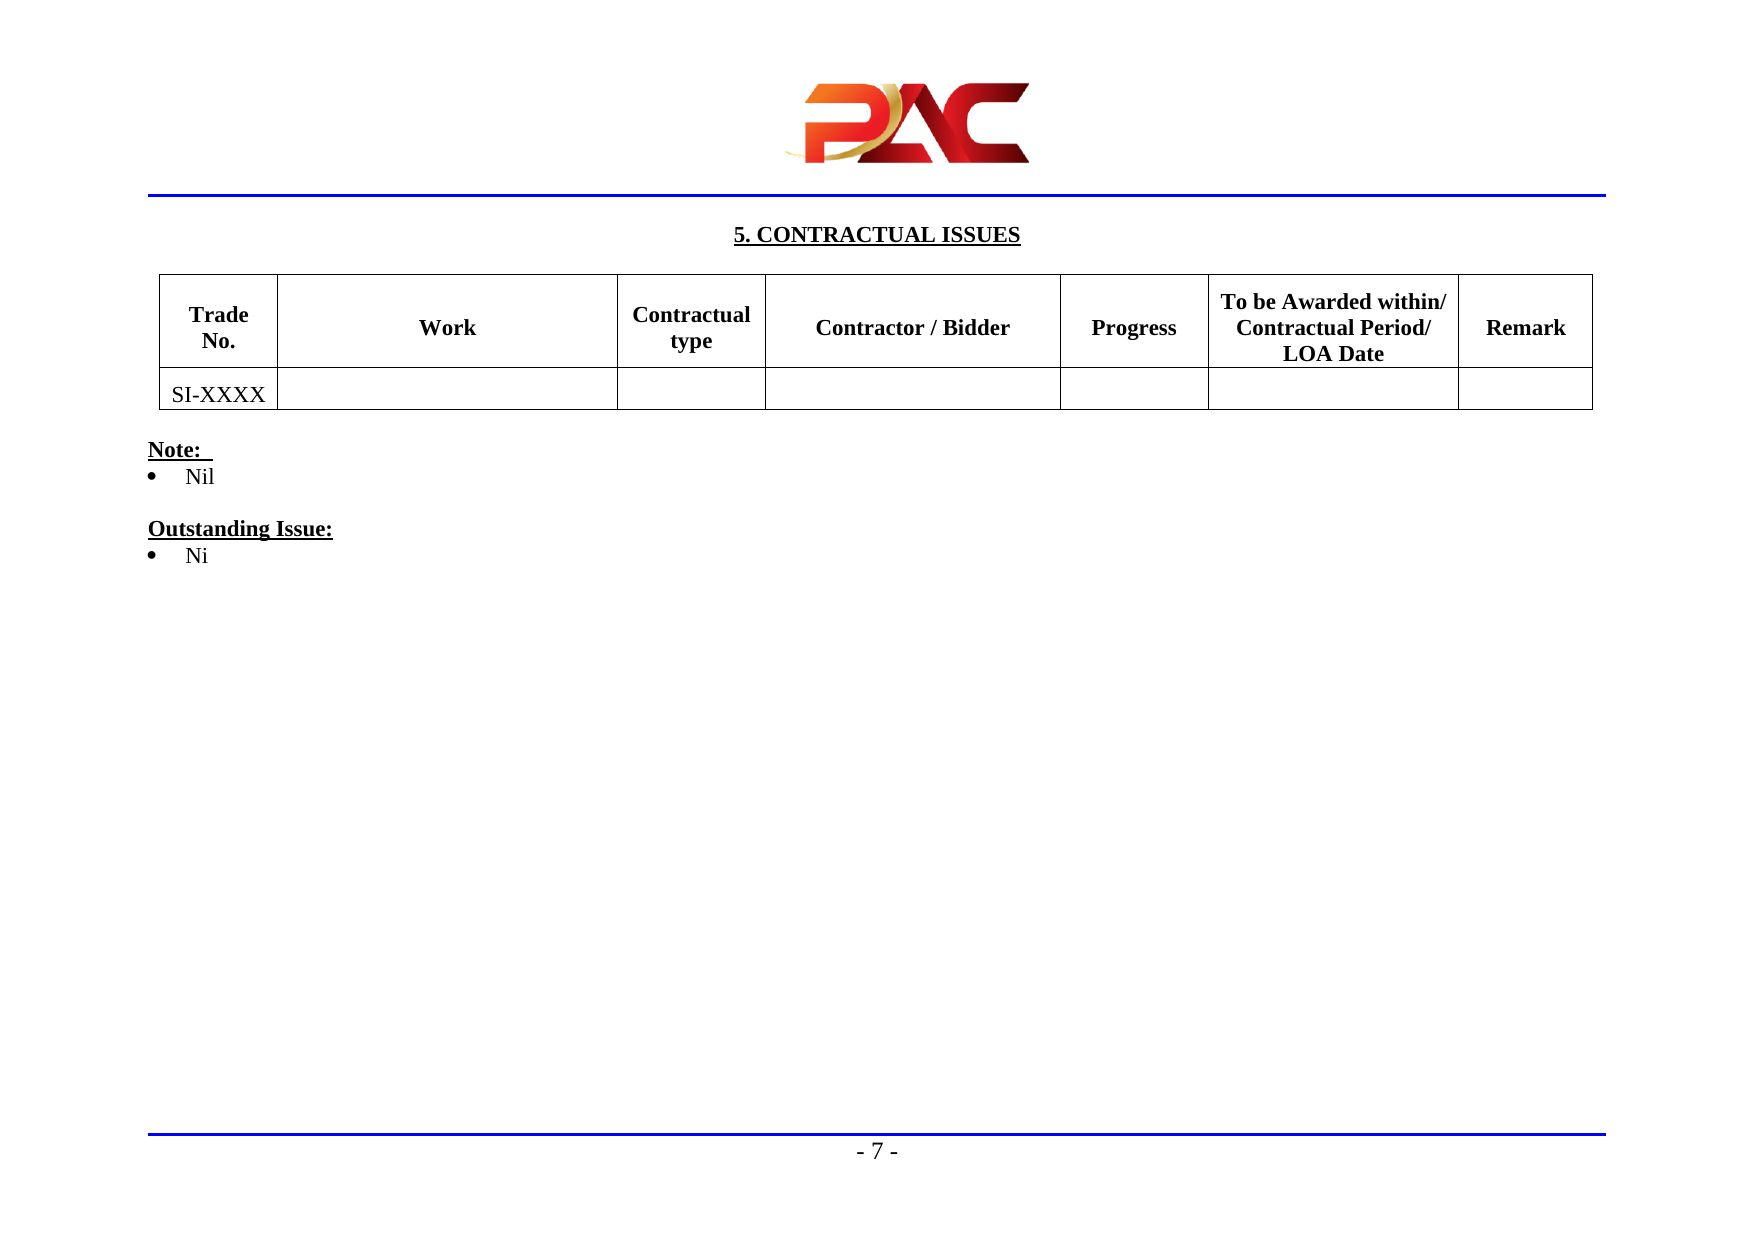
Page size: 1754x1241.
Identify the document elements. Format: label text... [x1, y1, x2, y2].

table_cell [1459, 368, 1592, 409]
table_header Remark [1459, 275, 1592, 367]
table_header Progress [1061, 275, 1208, 367]
table_header Contractor / Bidder [766, 275, 1060, 367]
list Nil [148, 463, 1606, 489]
table_cell [766, 368, 1060, 409]
text 5. CONTRACTUAL ISSUES [148, 221, 1606, 248]
table_cell [618, 368, 765, 409]
table_header Trade No. [160, 275, 277, 367]
table_cell SI-XXXX [160, 368, 277, 409]
table_header Work [278, 275, 617, 367]
table_header To be Awarded within/ Contractual Period/ LOA Date [1209, 275, 1458, 367]
table_cell [1209, 368, 1458, 409]
text Note: [148, 436, 1606, 463]
table_header Contractual type [618, 275, 765, 367]
text Outstanding Issue: [148, 516, 1606, 542]
list Ni [148, 542, 1606, 568]
table_cell [1061, 368, 1208, 409]
table_cell [278, 368, 617, 409]
picture [777, 75, 1033, 170]
